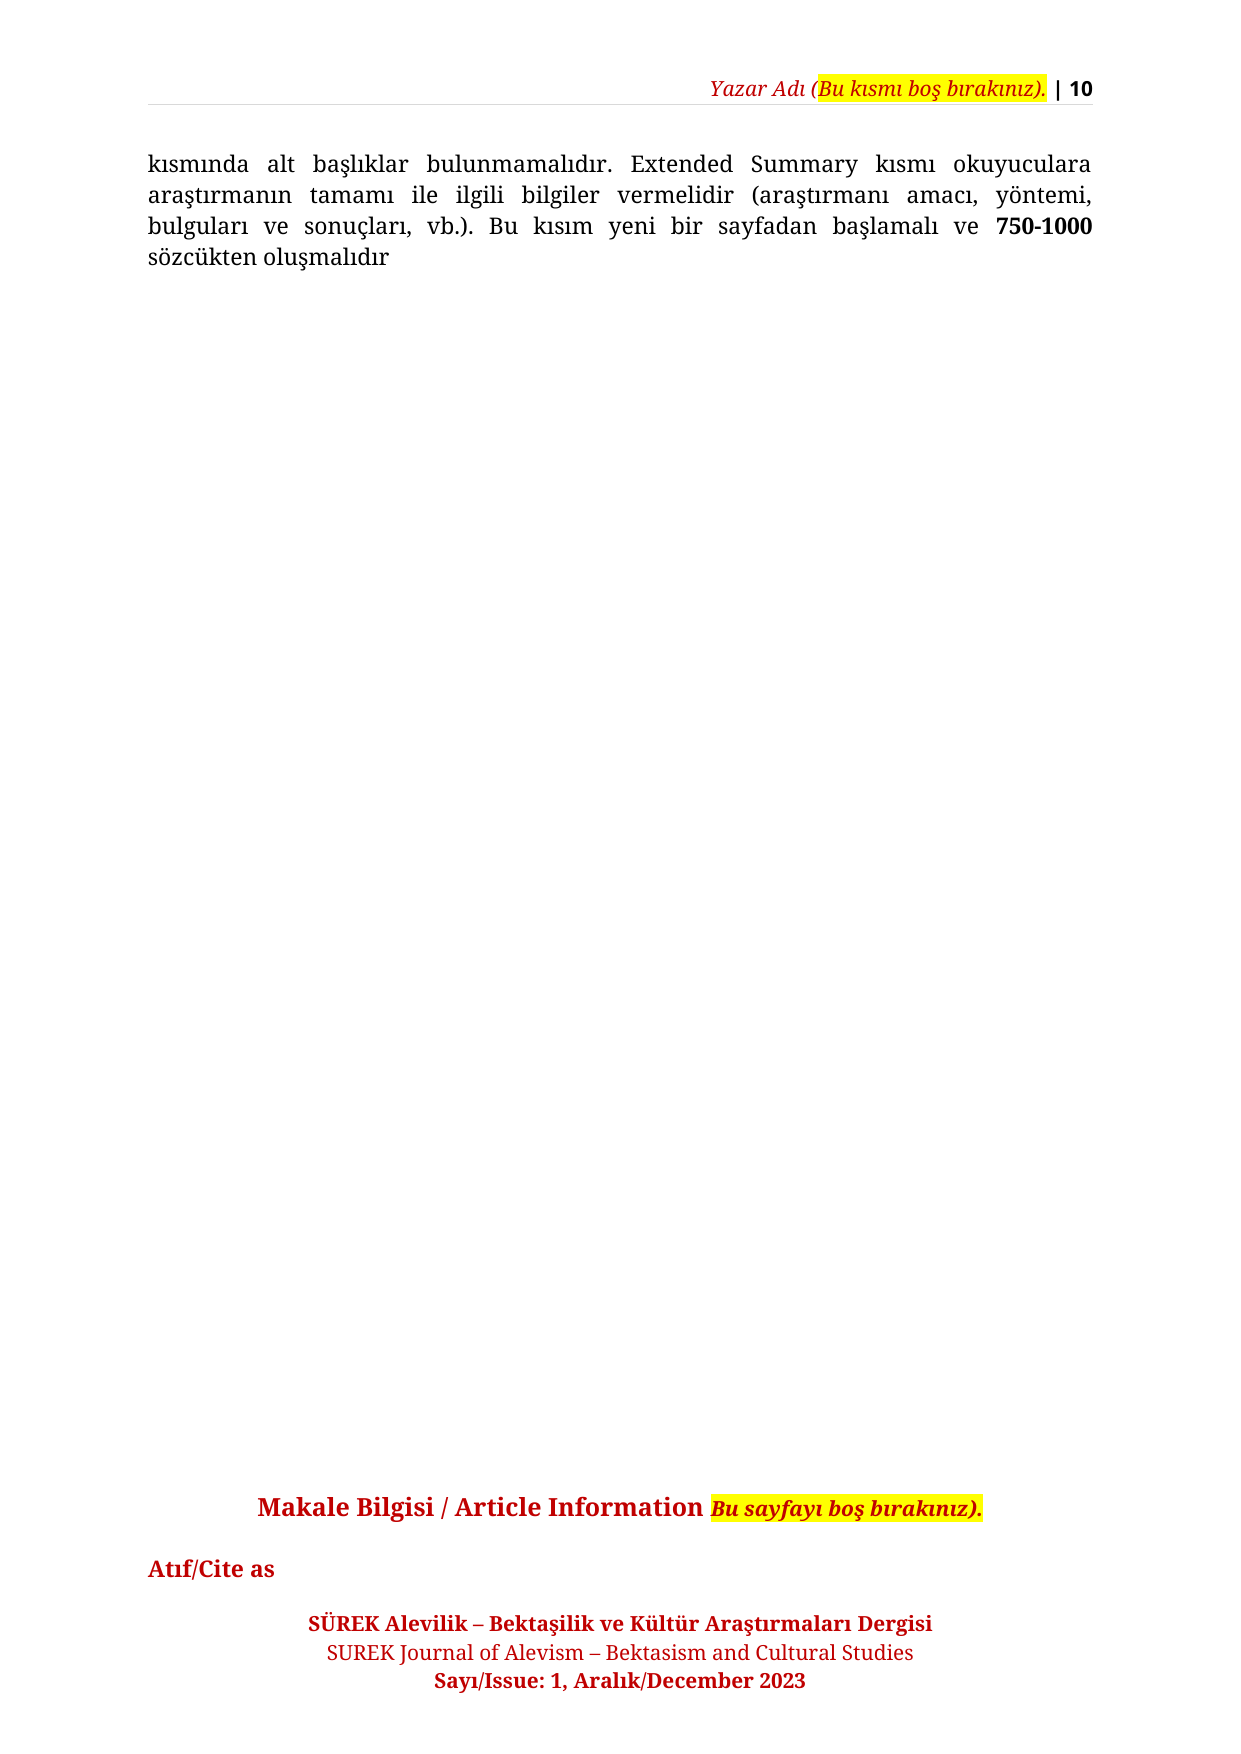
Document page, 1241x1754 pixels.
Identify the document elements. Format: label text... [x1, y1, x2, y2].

text Makale Bilgisi / Article Information Bu sayfayı boş bırakınız). [148, 1489, 1093, 1524]
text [148, 148, 1093, 273]
text Atıf/Cite as [148, 1553, 1093, 1584]
